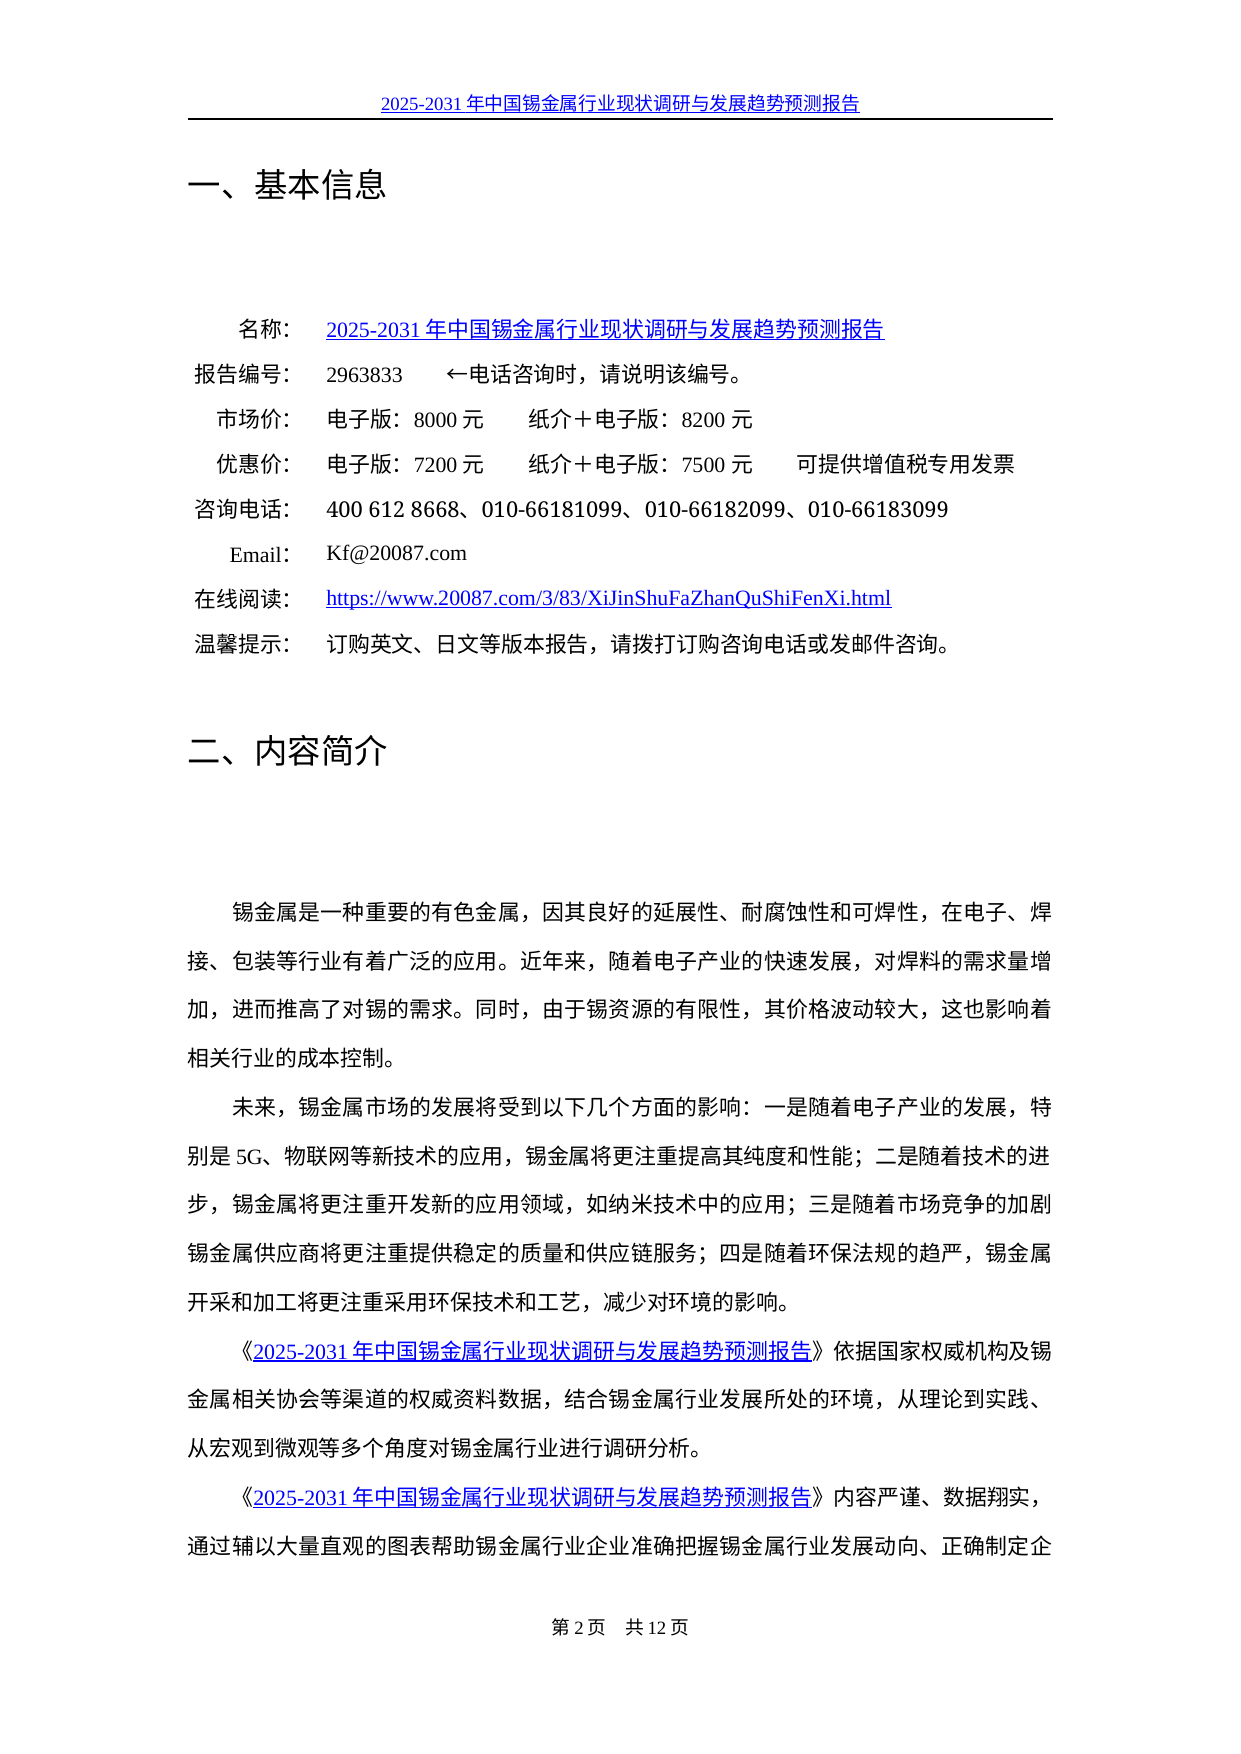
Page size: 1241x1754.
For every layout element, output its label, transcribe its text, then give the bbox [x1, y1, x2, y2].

title 二、内容简介 [187, 717, 1053, 782]
table_cell Email： [167, 537, 315, 582]
title 一、基本信息 [187, 150, 1053, 215]
table_cell 咨询电话： [167, 492, 315, 537]
table_cell 报告编号： [167, 357, 315, 402]
table_cell 市场价： [167, 402, 315, 447]
table_cell 400 612 8668、010-66181099、010-66182099、010-66183099 [315, 492, 1073, 537]
table_header 2025-2031年中国锡金属行业现状调研与发展趋势预测报告 [315, 312, 1073, 357]
table_cell [315, 582, 1073, 627]
table_cell 在线阅读： [167, 582, 315, 627]
table_header 名称： [167, 312, 315, 357]
table_cell 电子版：7200 元 纸介＋电子版：7500 元 可提供增值税专用发票 [315, 447, 1073, 492]
table_cell 优惠价： [167, 447, 315, 492]
table_cell 电子版：8000 元 纸介＋电子版：8200 元 [315, 402, 1073, 447]
table_cell 温馨提示： [167, 627, 315, 672]
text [187, 894, 1053, 1561]
table_cell Kf@20087.com [315, 537, 1073, 582]
table_cell 订购英文、日文等版本报告，请拨打订购咨询电话或发邮件咨询。 [315, 627, 1073, 672]
table_cell 2963833 ←电话咨询时，请说明该编号。 [315, 357, 1073, 402]
